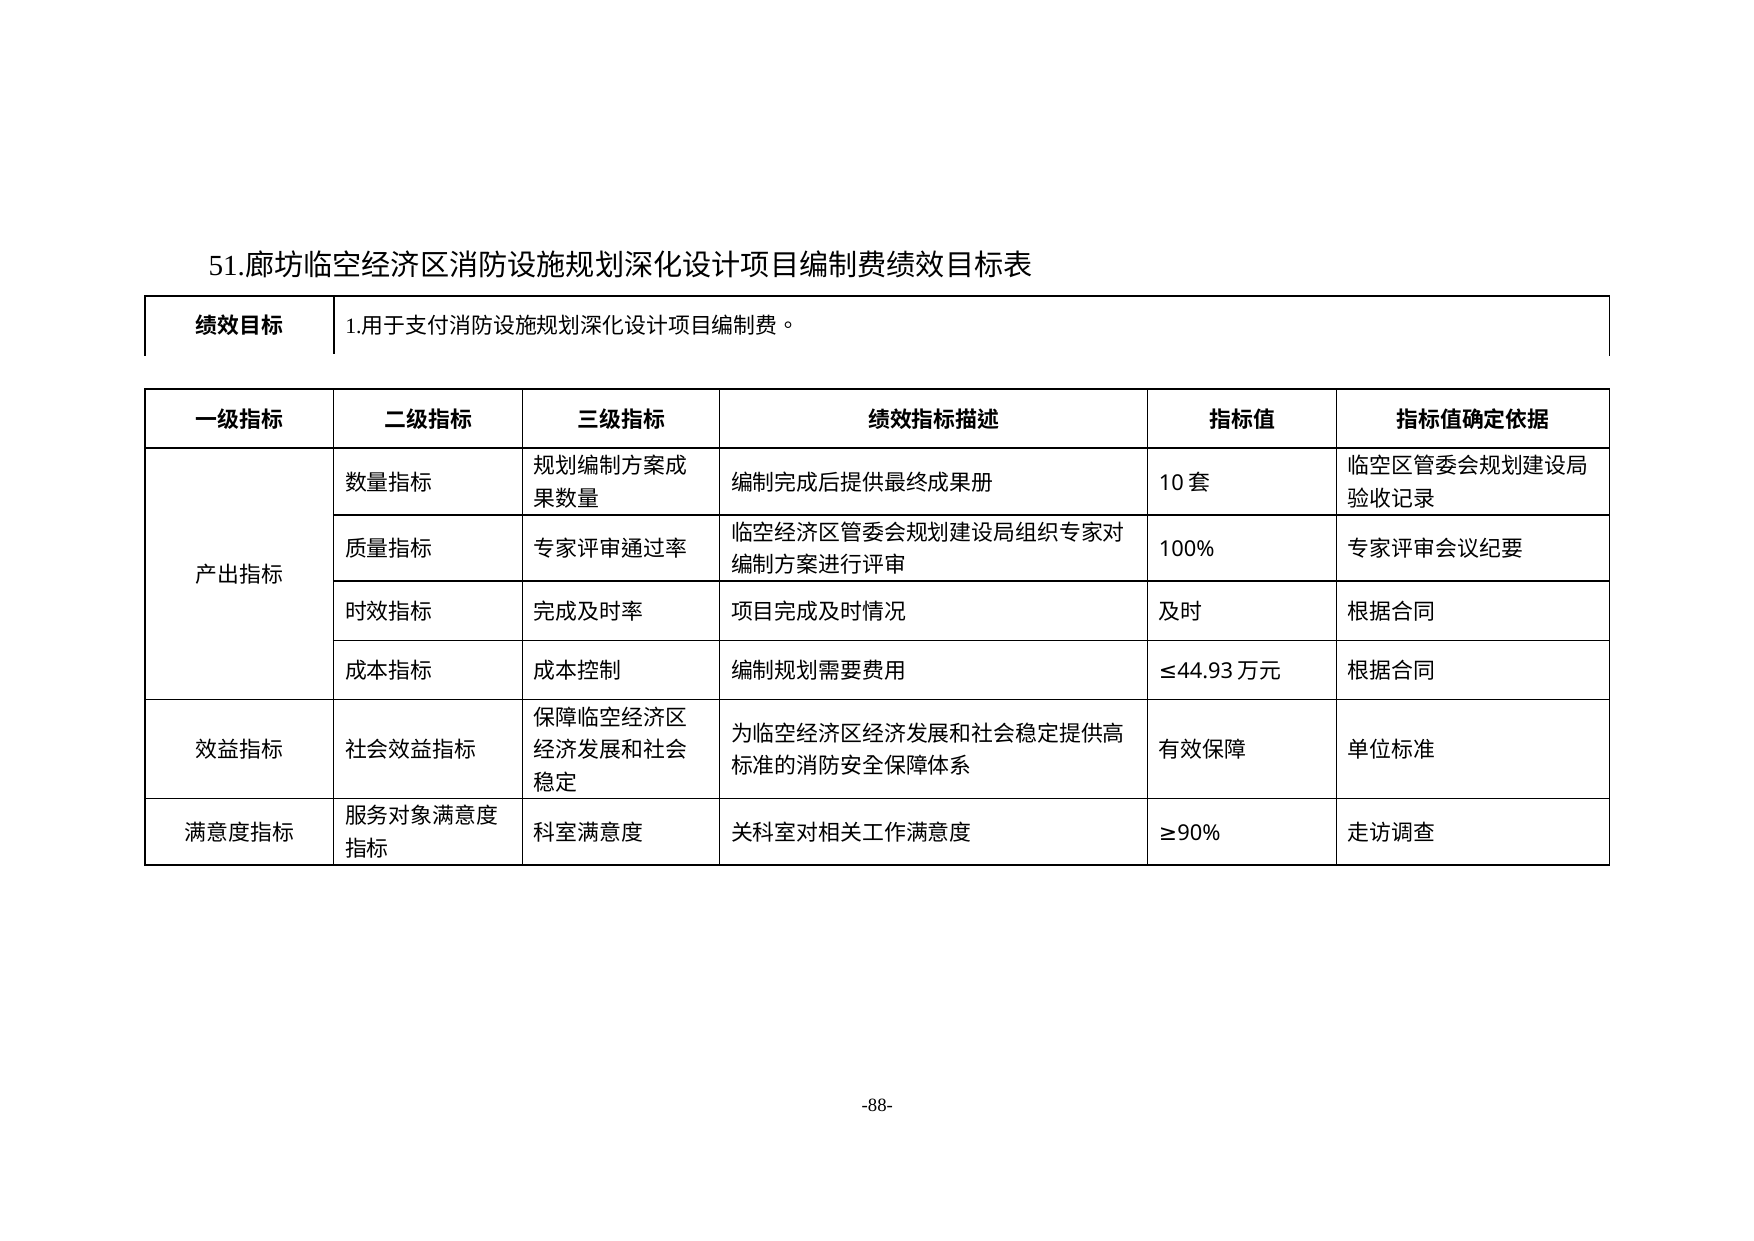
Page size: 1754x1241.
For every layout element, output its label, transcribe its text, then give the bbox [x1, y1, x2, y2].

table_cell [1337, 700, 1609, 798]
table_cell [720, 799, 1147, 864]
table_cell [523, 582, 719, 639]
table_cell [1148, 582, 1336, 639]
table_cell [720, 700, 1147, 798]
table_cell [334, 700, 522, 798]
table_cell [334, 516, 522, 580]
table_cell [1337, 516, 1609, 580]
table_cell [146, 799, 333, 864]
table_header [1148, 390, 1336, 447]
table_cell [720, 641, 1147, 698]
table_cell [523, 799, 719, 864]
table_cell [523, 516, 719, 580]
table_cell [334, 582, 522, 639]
text 51.廊坊临空经济区消防设施规划深化设计项目编制费绩效目标表 [150, 230, 1604, 295]
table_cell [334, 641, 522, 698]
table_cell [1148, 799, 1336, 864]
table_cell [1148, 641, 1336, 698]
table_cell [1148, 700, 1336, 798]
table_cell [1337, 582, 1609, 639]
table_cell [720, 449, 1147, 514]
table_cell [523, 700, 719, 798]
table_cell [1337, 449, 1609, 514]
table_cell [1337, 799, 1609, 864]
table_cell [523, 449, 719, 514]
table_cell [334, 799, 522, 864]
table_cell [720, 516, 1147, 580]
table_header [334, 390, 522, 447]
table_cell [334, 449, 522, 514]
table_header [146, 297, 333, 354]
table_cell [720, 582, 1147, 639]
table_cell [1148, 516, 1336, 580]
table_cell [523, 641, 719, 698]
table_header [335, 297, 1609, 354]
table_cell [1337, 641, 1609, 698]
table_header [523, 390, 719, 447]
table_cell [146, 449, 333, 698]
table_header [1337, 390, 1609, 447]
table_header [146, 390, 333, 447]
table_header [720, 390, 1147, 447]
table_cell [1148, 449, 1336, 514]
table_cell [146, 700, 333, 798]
